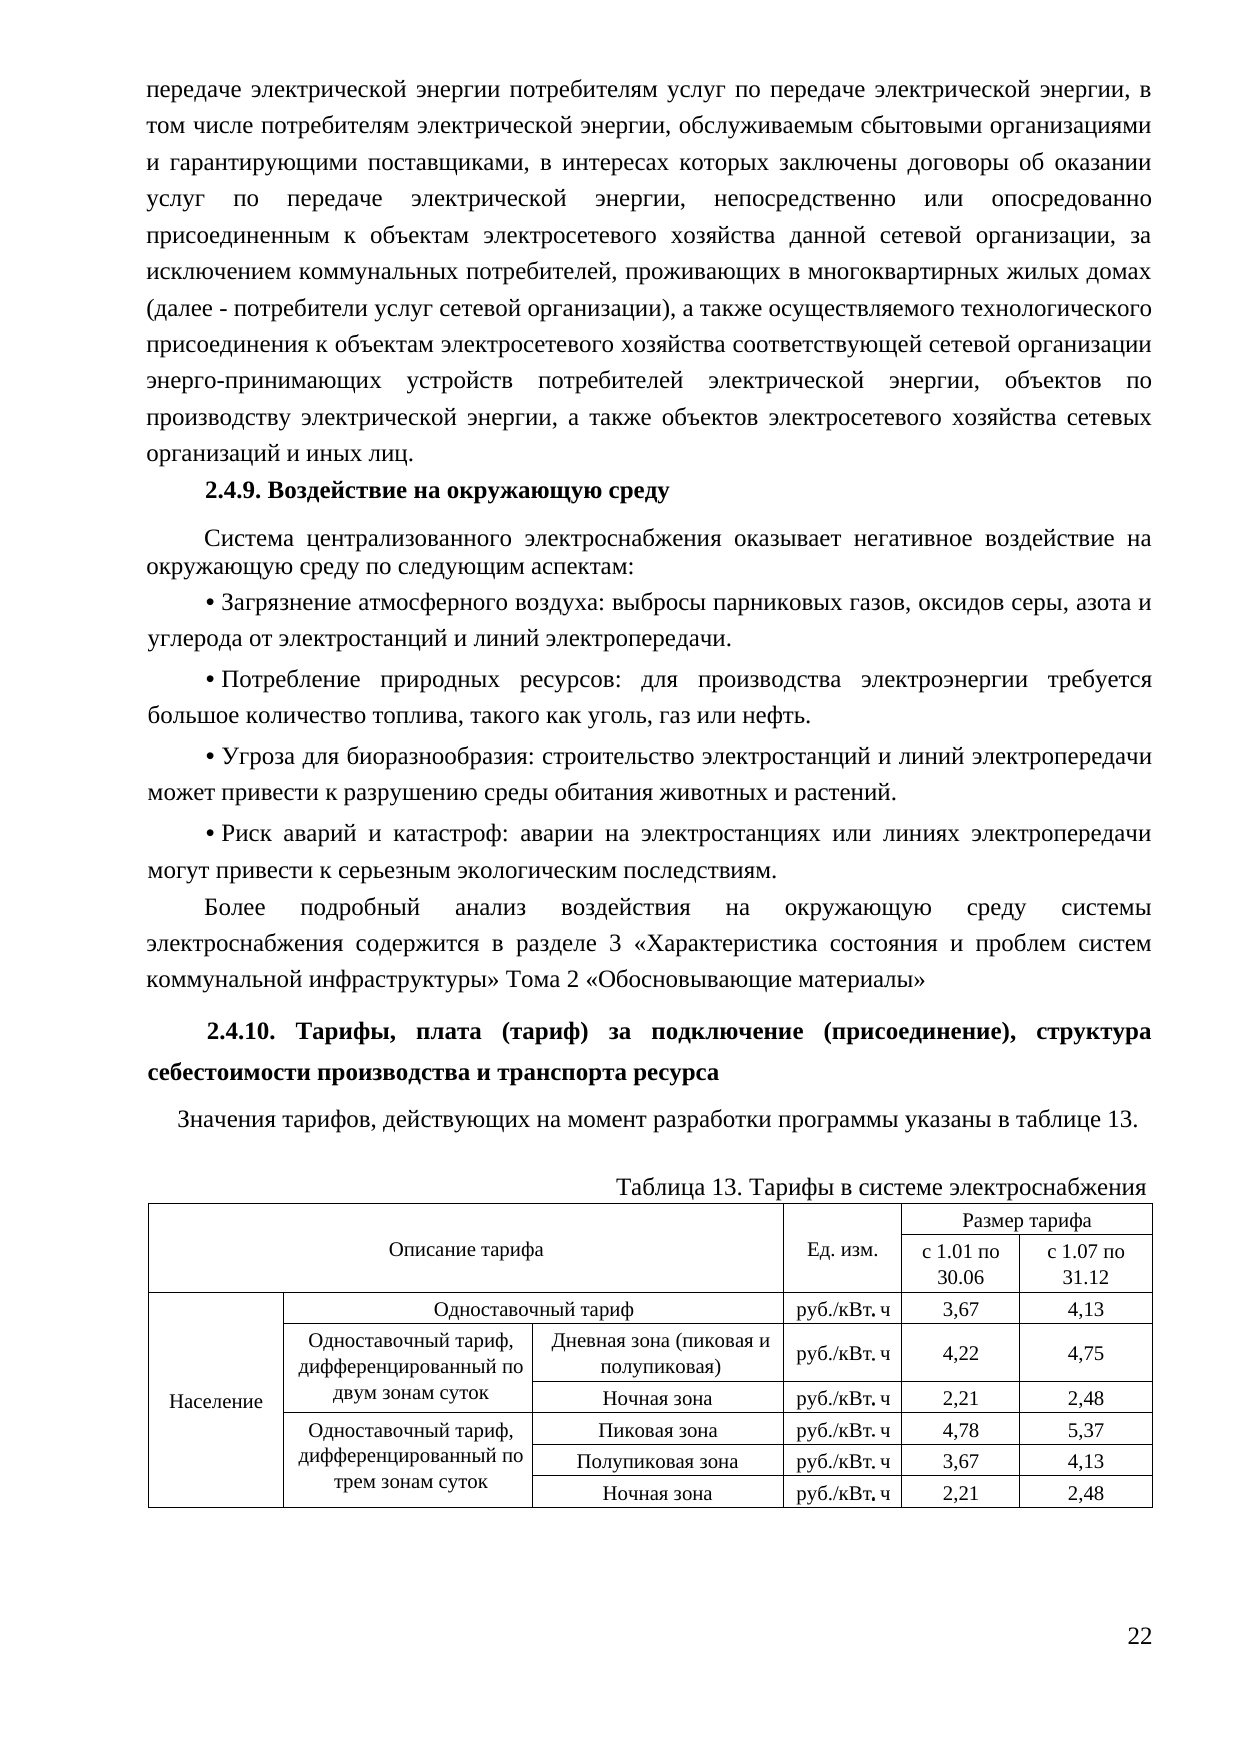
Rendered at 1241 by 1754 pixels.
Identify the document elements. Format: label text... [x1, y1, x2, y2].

subtitle 2.4.9. Воздействие на окружающую среду [205, 475, 1152, 504]
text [146, 74, 1153, 467]
table_header Ед. изм. [784, 1204, 901, 1292]
table_cell 3,67 [902, 1445, 1019, 1475]
table_cell 4,78 [902, 1413, 1019, 1444]
subtitle 2.4.10. Тарифы, плата (тариф) за подключение (присоединение), структура себестоимости производства и транспорта ресурса [147, 1016, 1152, 1086]
table_cell Пиковая зона [533, 1413, 783, 1444]
table_cell 3,67 [902, 1293, 1019, 1323]
table_cell Одноставочный тариф [284, 1293, 783, 1323]
list Риск аварий и катастроф: аварии на электростанциях или линиях электропередачи могут привести к серьезным экологическим последствиям. [147, 818, 1153, 883]
table_cell 2,48 [1020, 1476, 1152, 1507]
table_cell Одноставочный тариф, дифференцированный по двум зонам суток [284, 1324, 532, 1412]
table_cell 2,21 [902, 1382, 1019, 1412]
table_cell Полупиковая зона [533, 1445, 783, 1475]
table_cell руб./кВт ч [784, 1476, 901, 1507]
table_cell Население [149, 1293, 283, 1507]
table_cell Ночная зона [533, 1476, 783, 1507]
table_cell руб./кВт ч [784, 1324, 901, 1381]
text Таблица 13. Тарифы в системе электроснабжения [147, 1172, 1146, 1200]
table_cell 2,48 [1020, 1382, 1152, 1412]
table_cell 5,37 [1020, 1413, 1152, 1444]
table_cell 4,75 [1020, 1324, 1152, 1381]
table_cell Ночная зона [533, 1382, 783, 1412]
table_header Описание тарифа [284, 1204, 783, 1292]
table_cell руб./кВт ч [784, 1413, 901, 1444]
text Более подробный анализ воздействия на окружающую среду системы электроснабжения содержится в разделе 3 «Характеристика состояния и проблем систем коммунальной инфраструктуры» Тома 2 «Обосновывающие материалы» [146, 892, 1153, 993]
list Потребление природных ресурсов: для производства электроэнергии требуется большое количество топлива, такого как уголь, газ или нефть. [147, 664, 1153, 729]
table_cell Дневная зона (пиковая и полупиковая) [533, 1324, 783, 1381]
text Система централизованного электроснабжения оказывает негативное воздействие на окружающую среду по следующим аспектам: [146, 523, 1153, 580]
table_header [149, 1204, 283, 1292]
table_cell Одноставочный тариф, дифференцированный по трем зонам суток [284, 1413, 532, 1507]
table_cell 4,22 [902, 1324, 1019, 1381]
table_cell руб./кВт ч [784, 1293, 901, 1323]
table_cell с 1.01 по 30.06 [902, 1235, 1019, 1292]
table_cell с 1.07 по 31.12 [1020, 1235, 1152, 1292]
table_cell 2,21 [902, 1476, 1019, 1507]
list Угроза для биоразнообразия: строительство электростанций и линий электропередачи может привести к разрушению среды обитания животных и растений. [147, 741, 1153, 806]
table_cell 4,13 [1020, 1293, 1152, 1323]
table_header Размер тарифа [902, 1204, 1152, 1234]
table_cell руб./кВт ч [784, 1382, 901, 1412]
text Значения тарифов, действующих на момент разработки программы указаны в таблице 13. [146, 1104, 1153, 1132]
table_cell 4,13 [1020, 1445, 1152, 1475]
table_cell руб./кВт ч [784, 1445, 901, 1475]
list Загрязнение атмосферного воздуха: выбросы парниковых газов, оксидов серы, азота и углерода от электростанций и линий электропередачи. [147, 587, 1153, 652]
